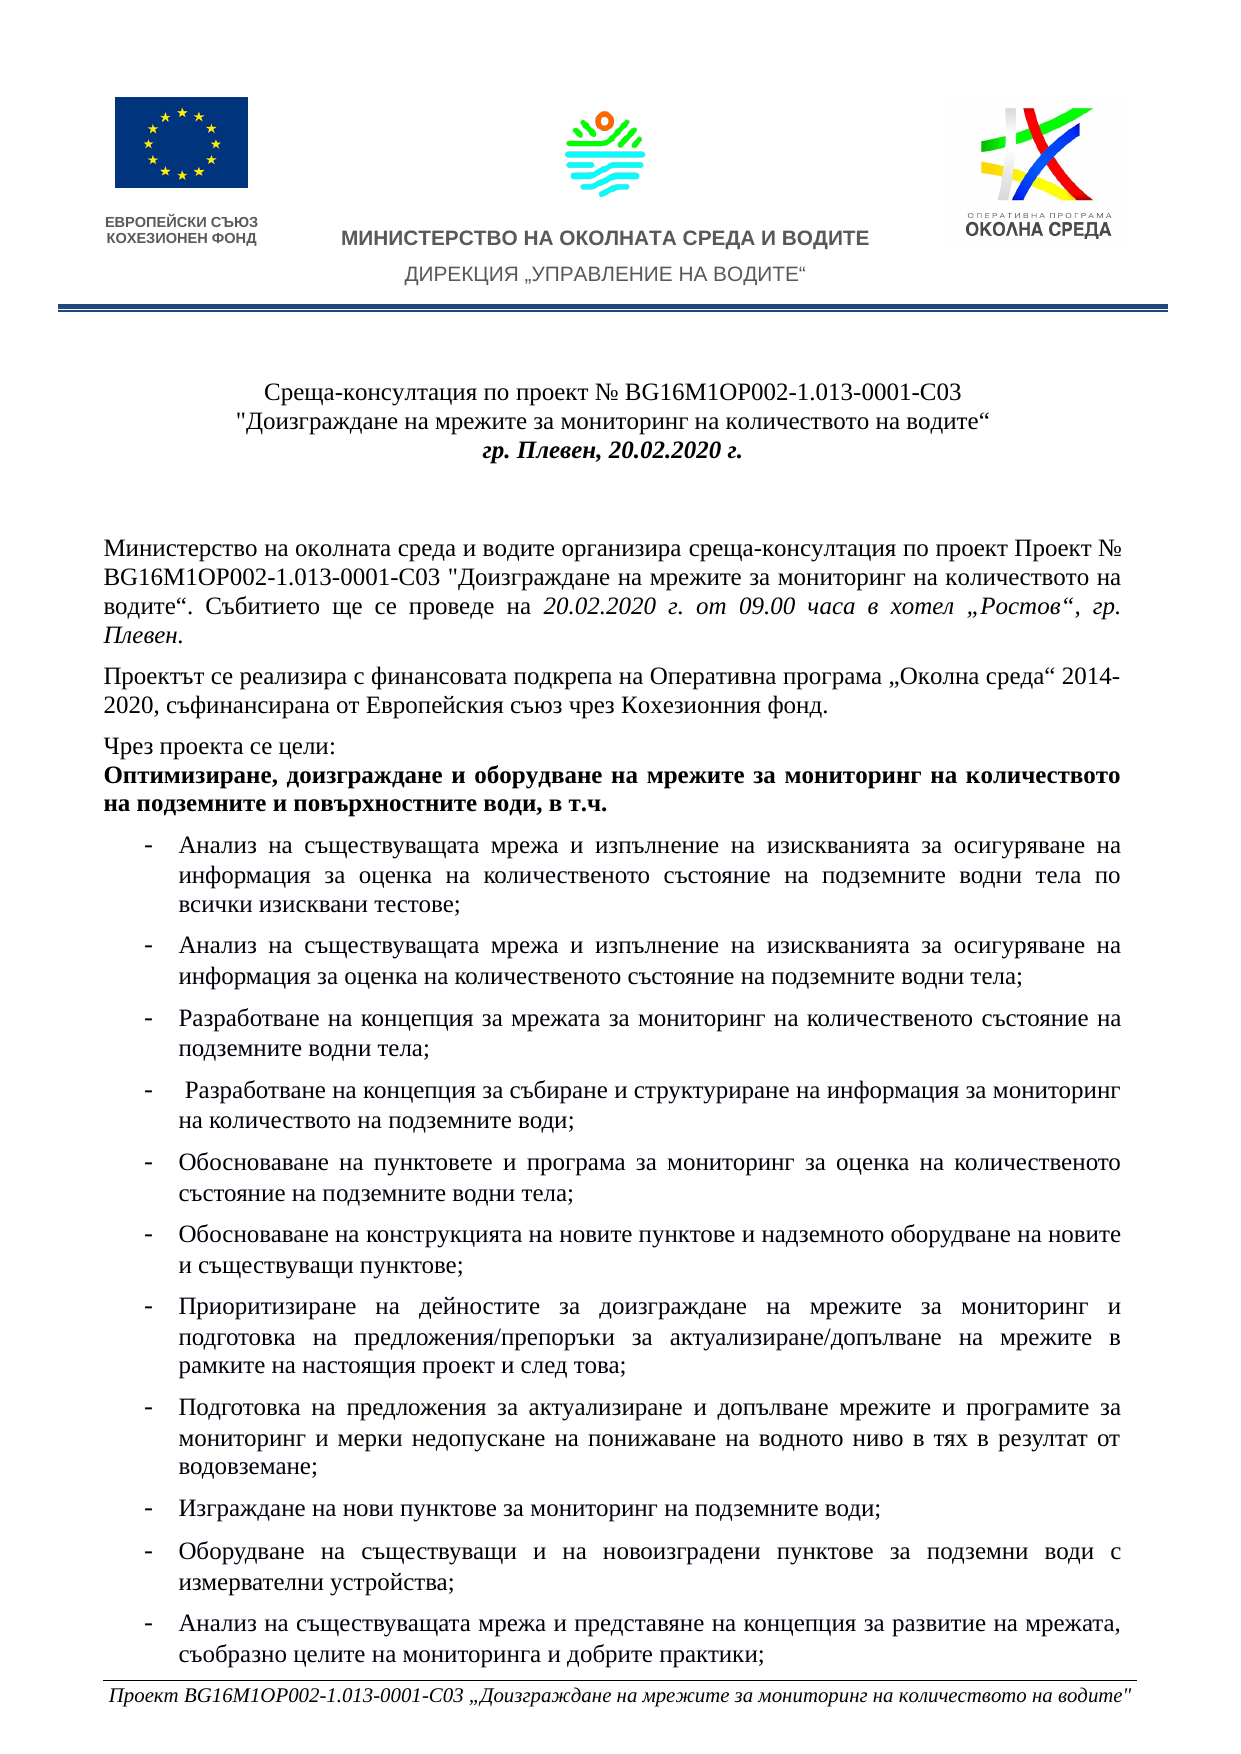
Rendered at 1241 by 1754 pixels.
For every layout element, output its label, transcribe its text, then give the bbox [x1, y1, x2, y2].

list Анализ на съществуващата мрежа и представяне на концепция за развитие на мрежата, съобразно целите на мониторинга и добрите практики; [141, 1608, 1122, 1668]
text Среща-консултация по проект № BG16M1OP002-1.013-0001-С03 [103, 377, 1122, 406]
list Оборудване на съществуващи и на новоизградени пунктове за подземни води с измервателни устройства; [141, 1536, 1122, 1596]
list Подготовка на предложения за актуализиране и допълване мрежите и програмите за мониторинг и мерки недопускане на понижаване на водното ниво в тях в резултат от водовземане; [141, 1392, 1122, 1480]
text Оптимизиране, доизграждане и оборудване на мрежите за мониторинг на количеството на подземните и повърхностните води, в т.ч. [103, 760, 1122, 817]
list Разработване на концепция за мрежата за мониторинг на количественото състояние на подземните водни тела; [141, 1003, 1122, 1062]
list Изграждане на нови пунктове за мониторинг на подземните води; [141, 1493, 1122, 1523]
list Обосноваване на конструкцията на новите пунктове и надземното оборудване на новите и съществуващи пунктове; [141, 1219, 1122, 1278]
text "Доизграждане на мрежите за мониторинг на количеството на водите“ [103, 406, 1122, 435]
text Проектът се реализира с финансовата подкрепа на Оперативна програма „Околна среда“ 2014-2020, съфинансирана от Европейския съюз чрез Кохезионния фонд. [103, 661, 1122, 718]
text Чрез проекта се цели: [103, 731, 1122, 760]
list Приоритизиране на дейностите за доизграждане на мрежите за мониторинг и подготовка на предложения/препоръки за актуализиране/допълване на мрежите в рамките на настоящия проект и след това; [141, 1291, 1122, 1379]
list Разработване на концепция за събиране и структуриране на информация за мониторинг на количеството на подземните води; [141, 1075, 1122, 1134]
list Обосноваване на пунктовете и програма за мониторинг за оценка на количественото състояние на подземните водни тела; [141, 1147, 1122, 1206]
text гр. Плевен, 20.02.2020 г. [103, 435, 1122, 463]
list Анализ на съществуващата мрежа и изпълнение на изискванията за осигуряване на информация за оценка на количественото състояние на подземните водни тела; [141, 931, 1122, 990]
text Министерство на околната среда и водите организира среща-консултация по проект Проект № BG16M1OP002-1.013-0001-С03 "Доизграждане на мрежите за мониторинг на количеството на водите“. Събитието ще се проведе на 20.02.2020 г. от 09.00 часа в хотел „Ростов“, гр. Плевен. [103, 533, 1122, 648]
picture [942, 91, 1131, 250]
list Анализ на съществуващата мрежа и изпълнение на изискванията за осигуряване на информация за оценка на количественото състояние на подземните водни тела по всички изисквани тестове; [141, 830, 1122, 918]
picture [564, 110, 646, 198]
